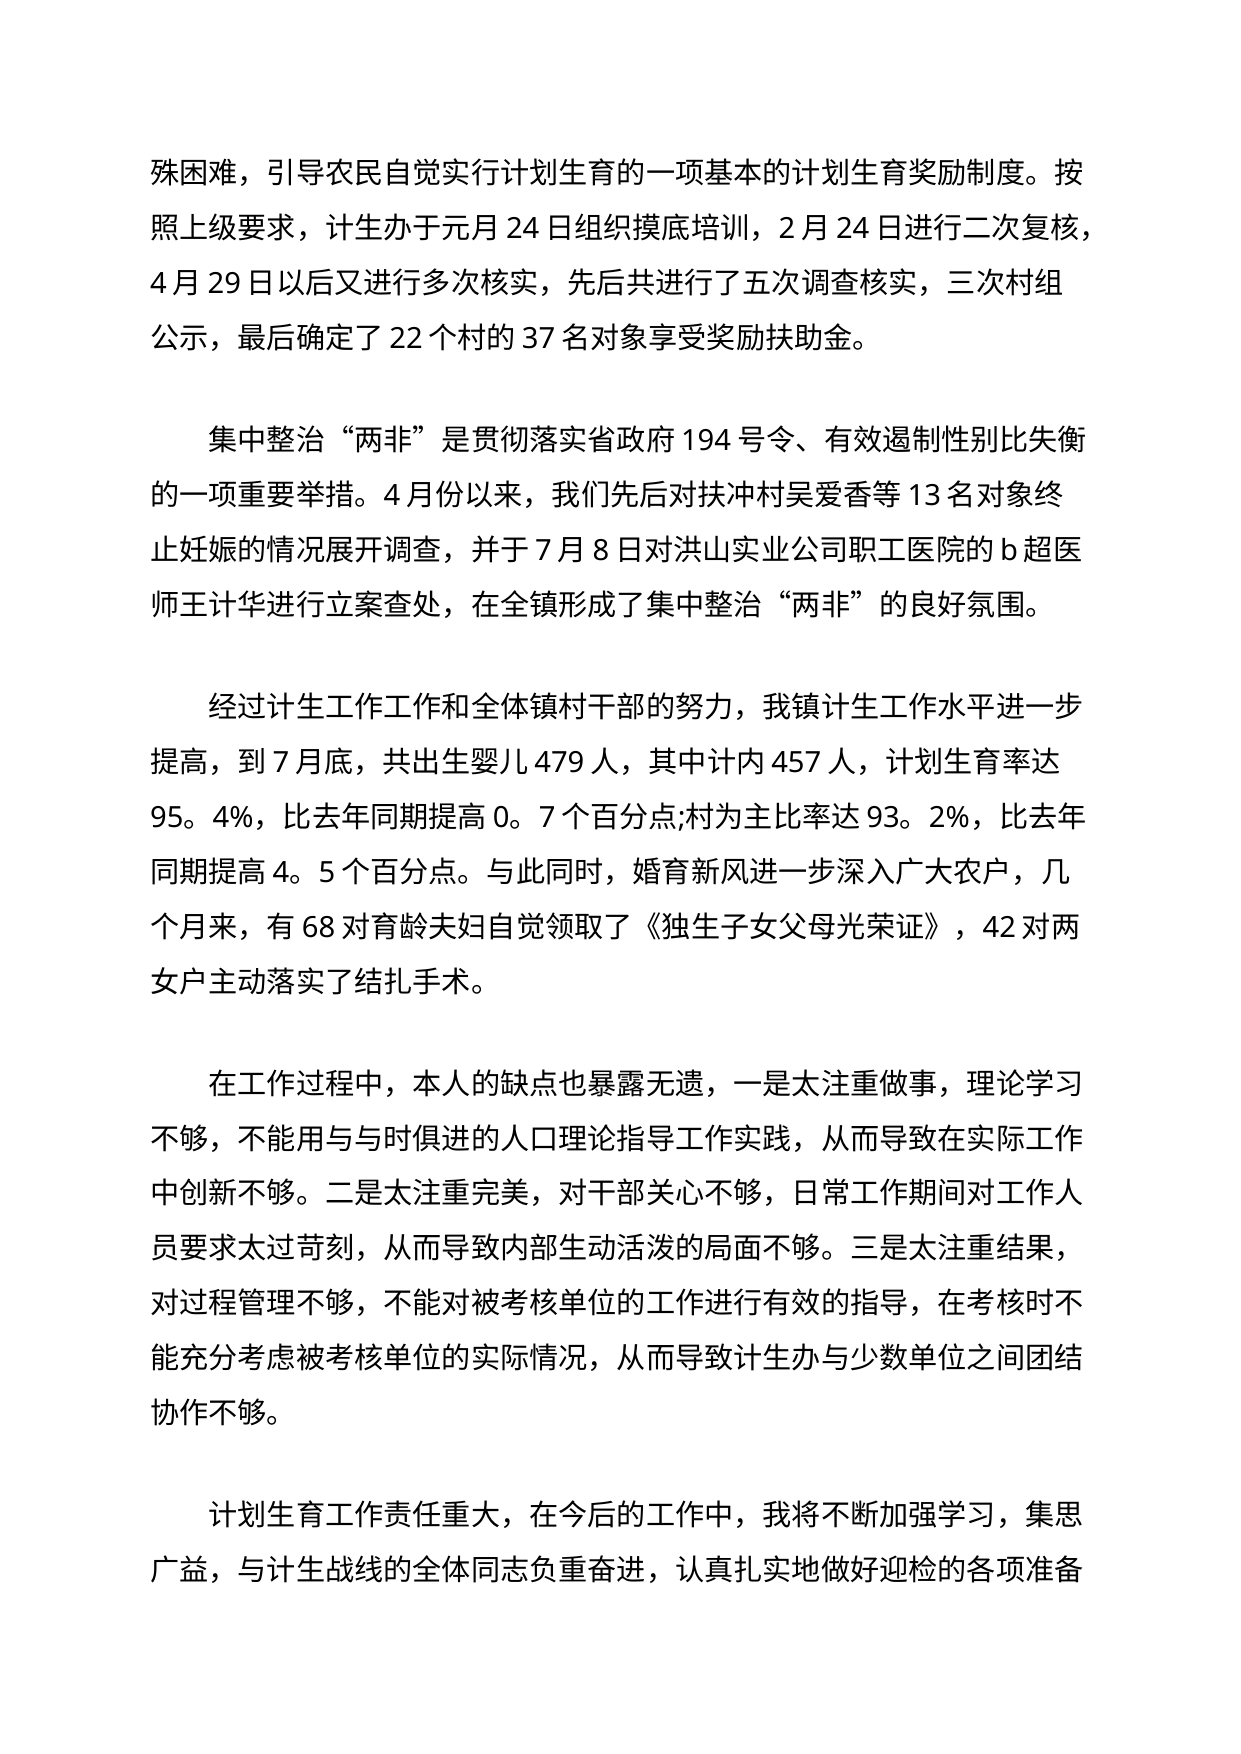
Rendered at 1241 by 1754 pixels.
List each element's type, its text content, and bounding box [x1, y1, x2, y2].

text 集中整治“两非”是贯彻落实省政府194号令、有效遏制性别比失衡的一项重要举措。4月份以来，我们先后对扶冲村吴爱香等13名对象终止妊娠的情况展开调查，并于7月8日对洪山实业公司职工医院的b超医师王计华进行立案查处，在全镇形成了集中整治“两非”的良好氛围。 [150, 417, 1090, 624]
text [150, 150, 1090, 357]
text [150, 1491, 1090, 1589]
text 经过计生工作工作和全体镇村干部的努力，我镇计生工作水平进一步提高，到7月底，共出生婴儿479人，其中计内457人，计划生育率达95。4%，比去年同期提高0。7个百分点;村为主比率达93。2%，比去年同期提高4。5个百分点。与此同时，婚育新风进一步深入广大农户，几个月来，有68对育龄夫妇自觉领取了《独生子女父母光荣证》，42对两女户主动落实了结扎手术。 [150, 684, 1090, 1001]
text 在工作过程中，本人的缺点也暴露无遗，一是太注重做事，理论学习不够，不能用与与时俱进的人口理论指导工作实践，从而导致在实际工作中创新不够。二是太注重完美，对干部关心不够，日常工作期间对工作人员要求太过苛刻，从而导致内部生动活泼的局面不够。三是太注重结果，对过程管理不够，不能对被考核单位的工作进行有效的指导，在考核时不能充分考虑被考核单位的实际情况，从而导致计生办与少数单位之间团结协作不够。 [150, 1060, 1090, 1432]
